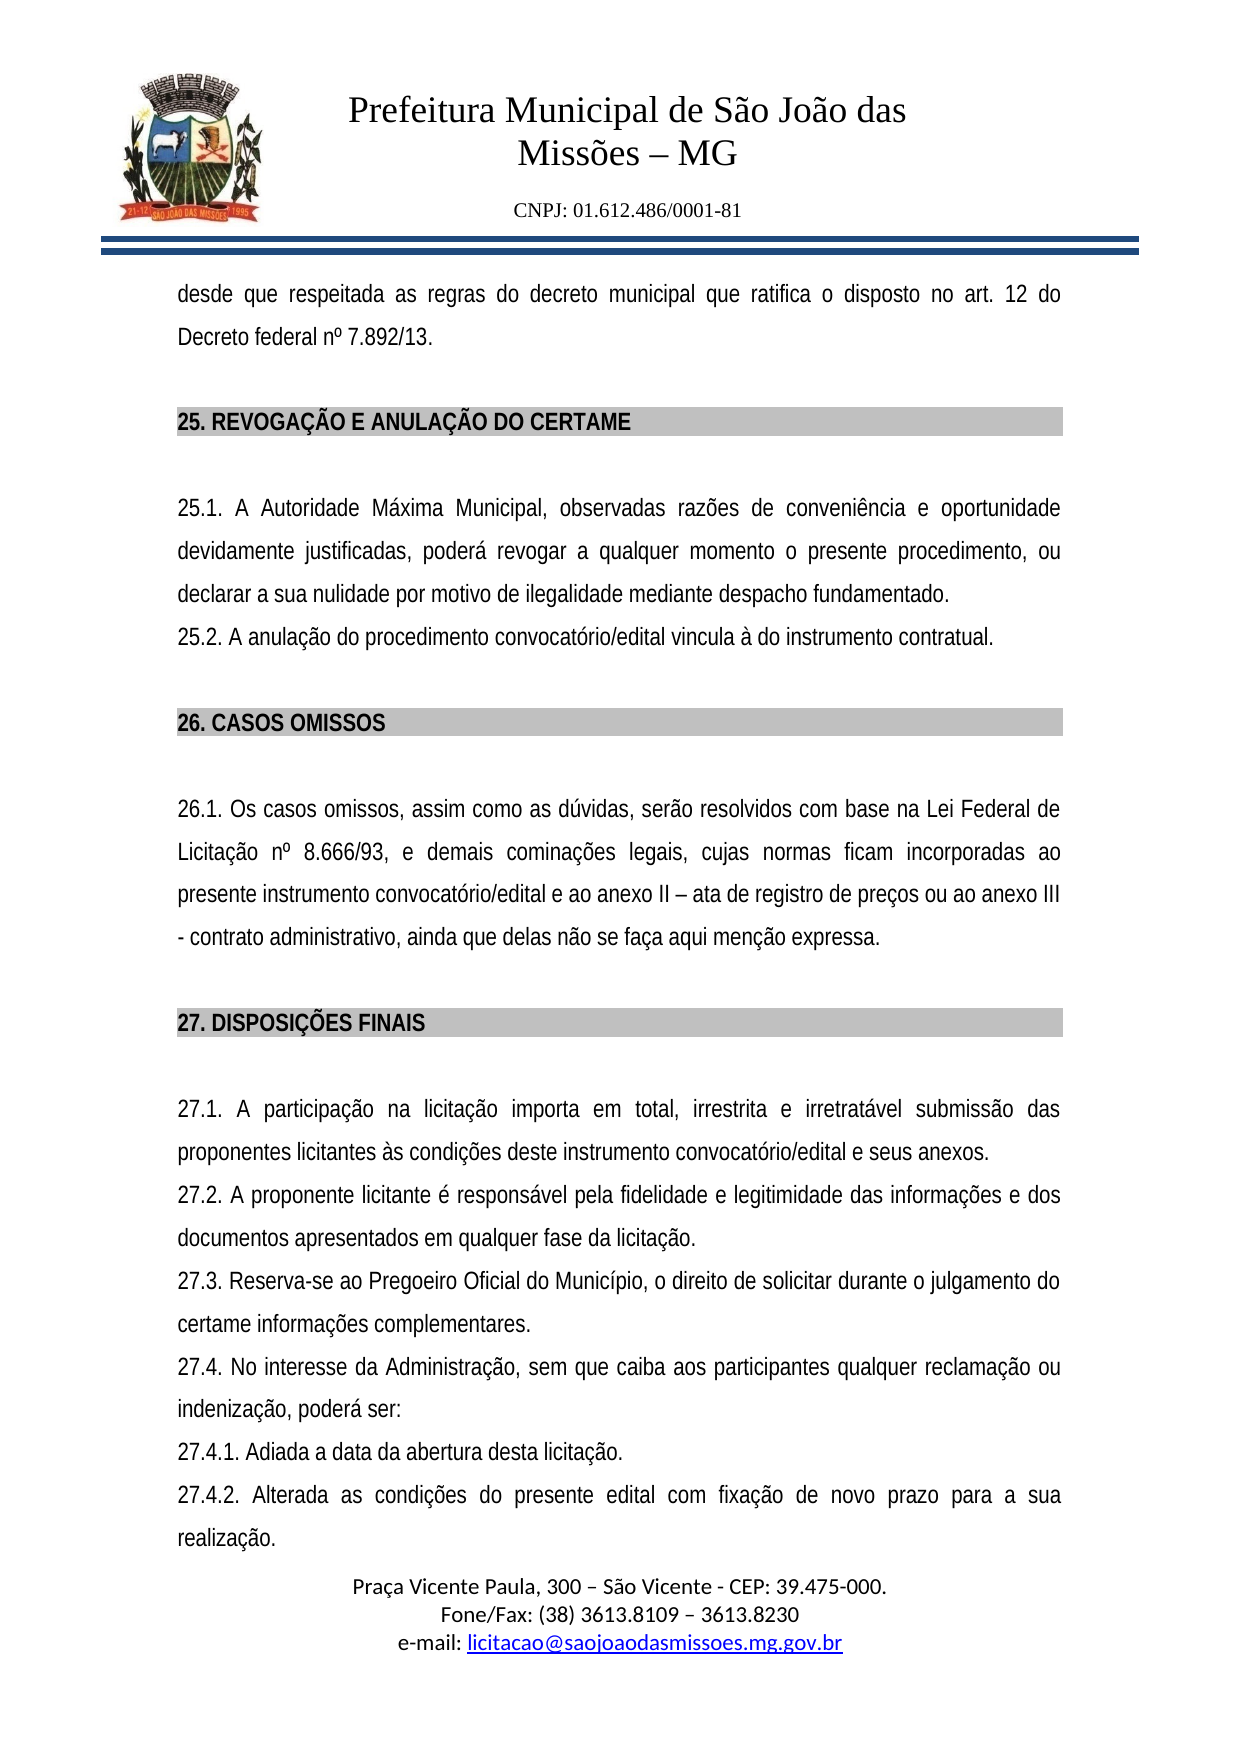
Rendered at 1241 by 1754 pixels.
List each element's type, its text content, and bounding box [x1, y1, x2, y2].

text 26. CASOS OMISSOS [177, 708, 1063, 736]
text 27.4.2. Alterada as condições do presente edital com fixação de novo prazo para a sua realização. [177, 1480, 1063, 1552]
text 27.2. A proponente licitante é responsável pela fidelidade e legitimidade das informações e dos documentos apresentados em qualquer fase da licitação. [177, 1180, 1063, 1251]
text 27.4.1. Adiada a data da abertura desta licitação. [177, 1437, 1063, 1466]
text 25. REVOGAÇÃO E ANULAÇÃO DO CERTAME [177, 407, 1063, 436]
text 27.1. A participação na licitação importa em total, irrestrita e irretratável submissão das proponentes licitantes às condições deste instrumento convocatório/edital e seus anexos. [177, 1094, 1063, 1166]
text 27. DISPOSIÇÕES FINAIS [177, 1008, 1063, 1037]
picture [112, 73, 264, 227]
text 25.2. A anulação do procedimento convocatório/edital vincula à do instrumento contratual. [177, 622, 1063, 651]
text 27.4. No interesse da Administração, sem que caiba aos participantes qualquer reclamação ou indenização, poderá ser: [177, 1352, 1063, 1423]
text 27.3. Reserva-se ao Pregoeiro Oficial do Município, o direito de solicitar durante o julgamento do certame informações complementares. [177, 1266, 1063, 1337]
text 25.1. A Autoridade Máxima Municipal, observadas razões de conveniência e oportunidade devidamente justificadas, poderá revogar a qualquer momento o presente procedimento, ou declarar a sua nulidade por motivo de ilegalidade mediante despacho fundamentado. [177, 493, 1063, 608]
text 26.1. Os casos omissos, assim como as dúvidas, serão resolvidos com base na Lei Federal de Licitação nº 8.666/93, e demais cominações legais, cujas normas ficam incorporadas ao presente instrumento convocatório/edital e ao anexo II – ata de registro de preços ou ao anexo III - contrato administrativo, ainda que delas não se faça aqui menção expressa. [177, 794, 1063, 951]
